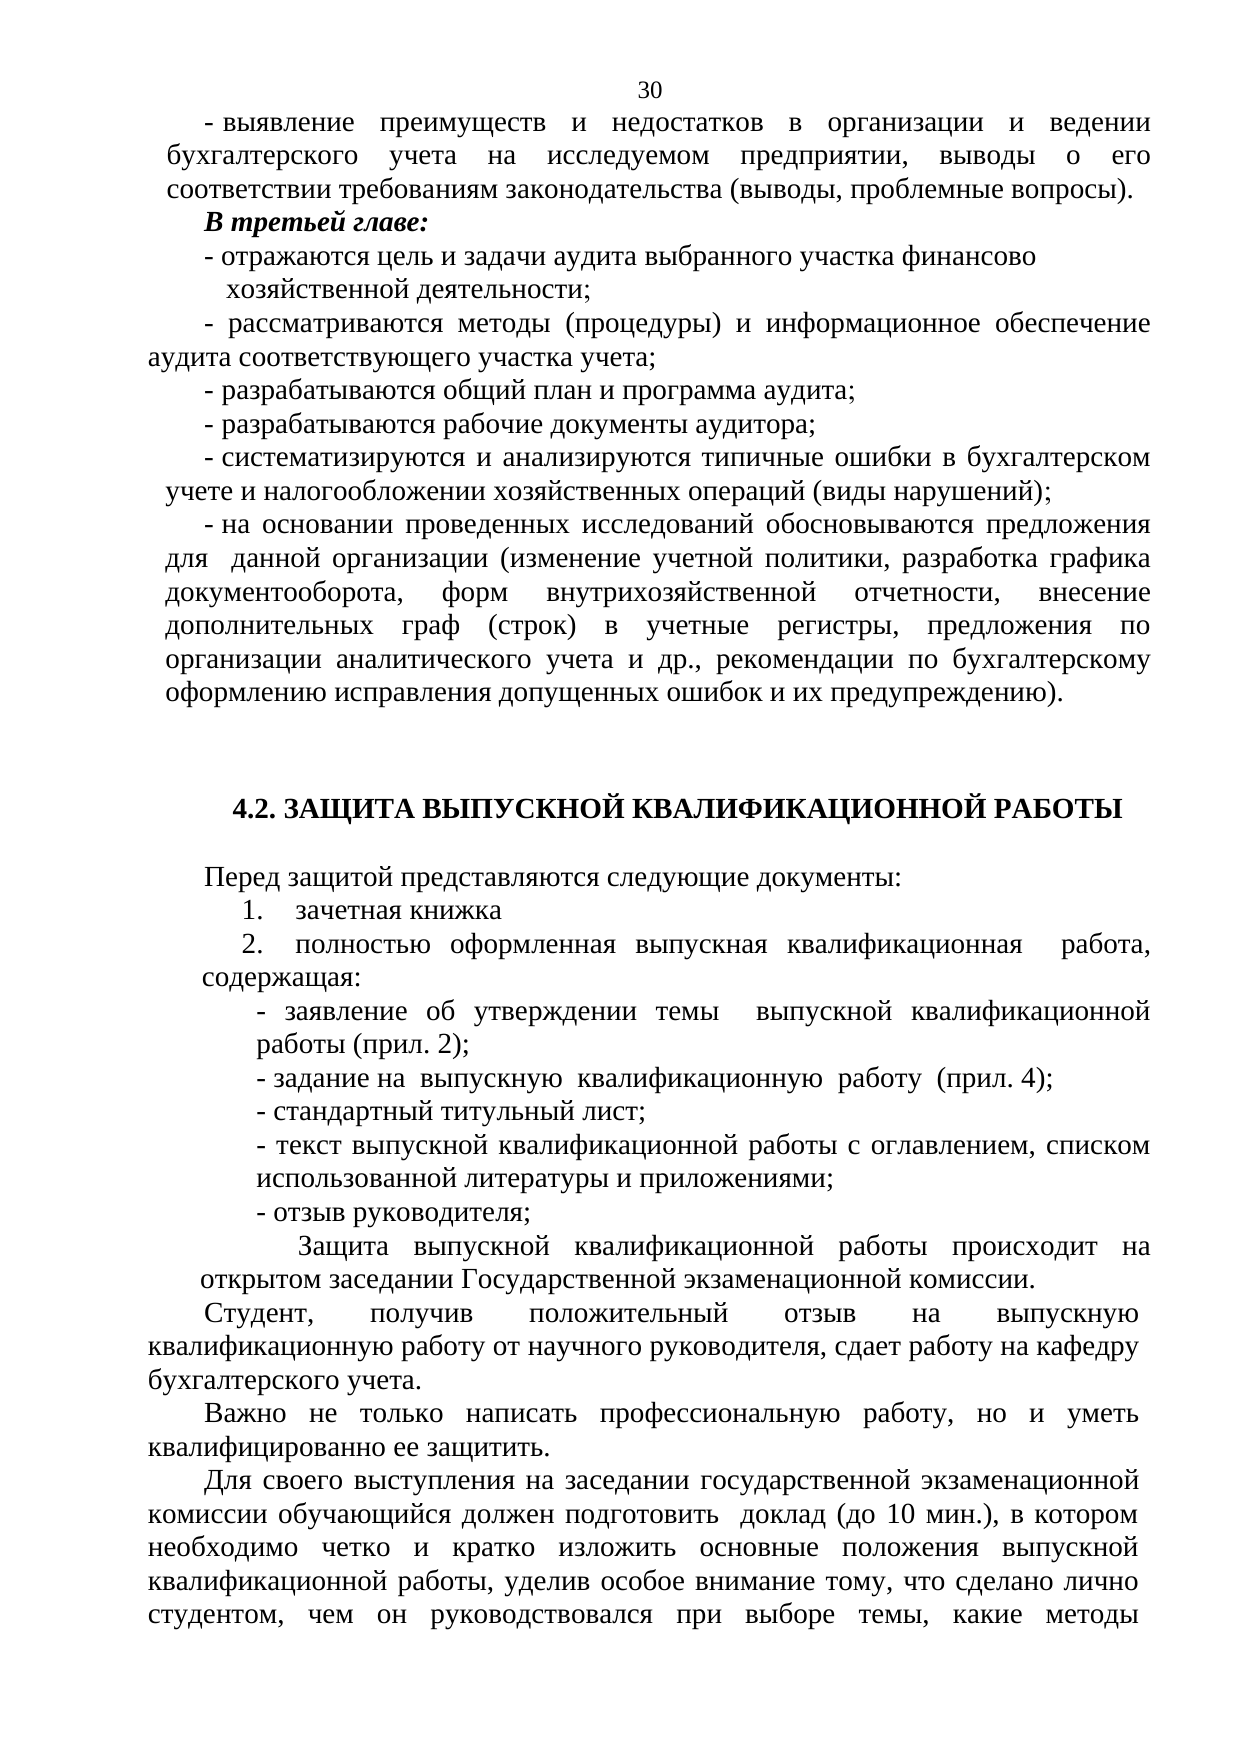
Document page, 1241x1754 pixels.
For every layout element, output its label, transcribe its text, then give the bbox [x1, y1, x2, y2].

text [148, 1462, 1140, 1630]
text - задание на выпускную квалификационную работу (прил. 4); [256, 1060, 1152, 1093]
text 4.2. ЗАЩИТА Выпускной квалификационной РАБОТЫ [148, 792, 1152, 825]
list зачетная книжка [202, 892, 1152, 926]
list полностью оформленная выпускная квалификационная работа, содержащая: [202, 926, 1152, 993]
list разрабатываются рабочие документы аудитора; [165, 406, 1152, 439]
text Важно не только написать профессиональную работу, но и уметь квалифицированно ее защитить. [148, 1395, 1140, 1462]
text Перед защитой представляются следующие документы: [148, 859, 1152, 892]
text - отражаются цель и задачи аудита выбранного участка финансово [148, 238, 1152, 271]
list выявление преимуществ и недостатков в организации и ведении бухгалтерского учета на исследуемом предприятии, выводы о его соответствии требованиям законодательства (выводы, проблемные вопросы). [166, 104, 1152, 204]
text - стандартный титульный лист; [256, 1093, 1152, 1127]
text - заявление об утверждении темы выпускной квалификационной работы (прил. 2); [256, 993, 1152, 1060]
text Студент, получив положительный отзыв на выпускную квалификационную работу от научного руководителя, сдает работу на кафедру бухгалтерского учета. [148, 1295, 1140, 1395]
text хозяйственной деятельности [148, 271, 1152, 305]
text В третьей главе: [148, 204, 1152, 238]
text - текст выпускной квалификационной работы с оглавлением, списком использованной литературы и приложениями; [256, 1127, 1152, 1194]
list систематизируются и анализируются типичные ошибки в бухгалтерском учете и налогообложении хозяйственных операций (виды нарушений) [165, 439, 1152, 507]
text - отзыв руководителя; [256, 1194, 1152, 1228]
text Защита выпускной квалификационной работы происходит на открытом заседании Государственной экзаменационной комиссии. [200, 1228, 1152, 1295]
list на основании проведенных исследований обосновываются предложения для данной организации (изменение учетной политики, разработка графика документооборота, форм внутрихозяйственной отчетности, внесение дополнительных граф (строк) в учетные регистры, предложения по организации аналитического учета и др., рекомендации по бухгалтерскому оформлению исправления допущенных ошибок и их предупреждению). [165, 507, 1152, 708]
list разрабатываются общий план и программа аудита [165, 372, 1152, 406]
text - рассматриваются методы (процедуры) и информационное обеспечение аудита соответствующего участка учета; [148, 305, 1152, 372]
